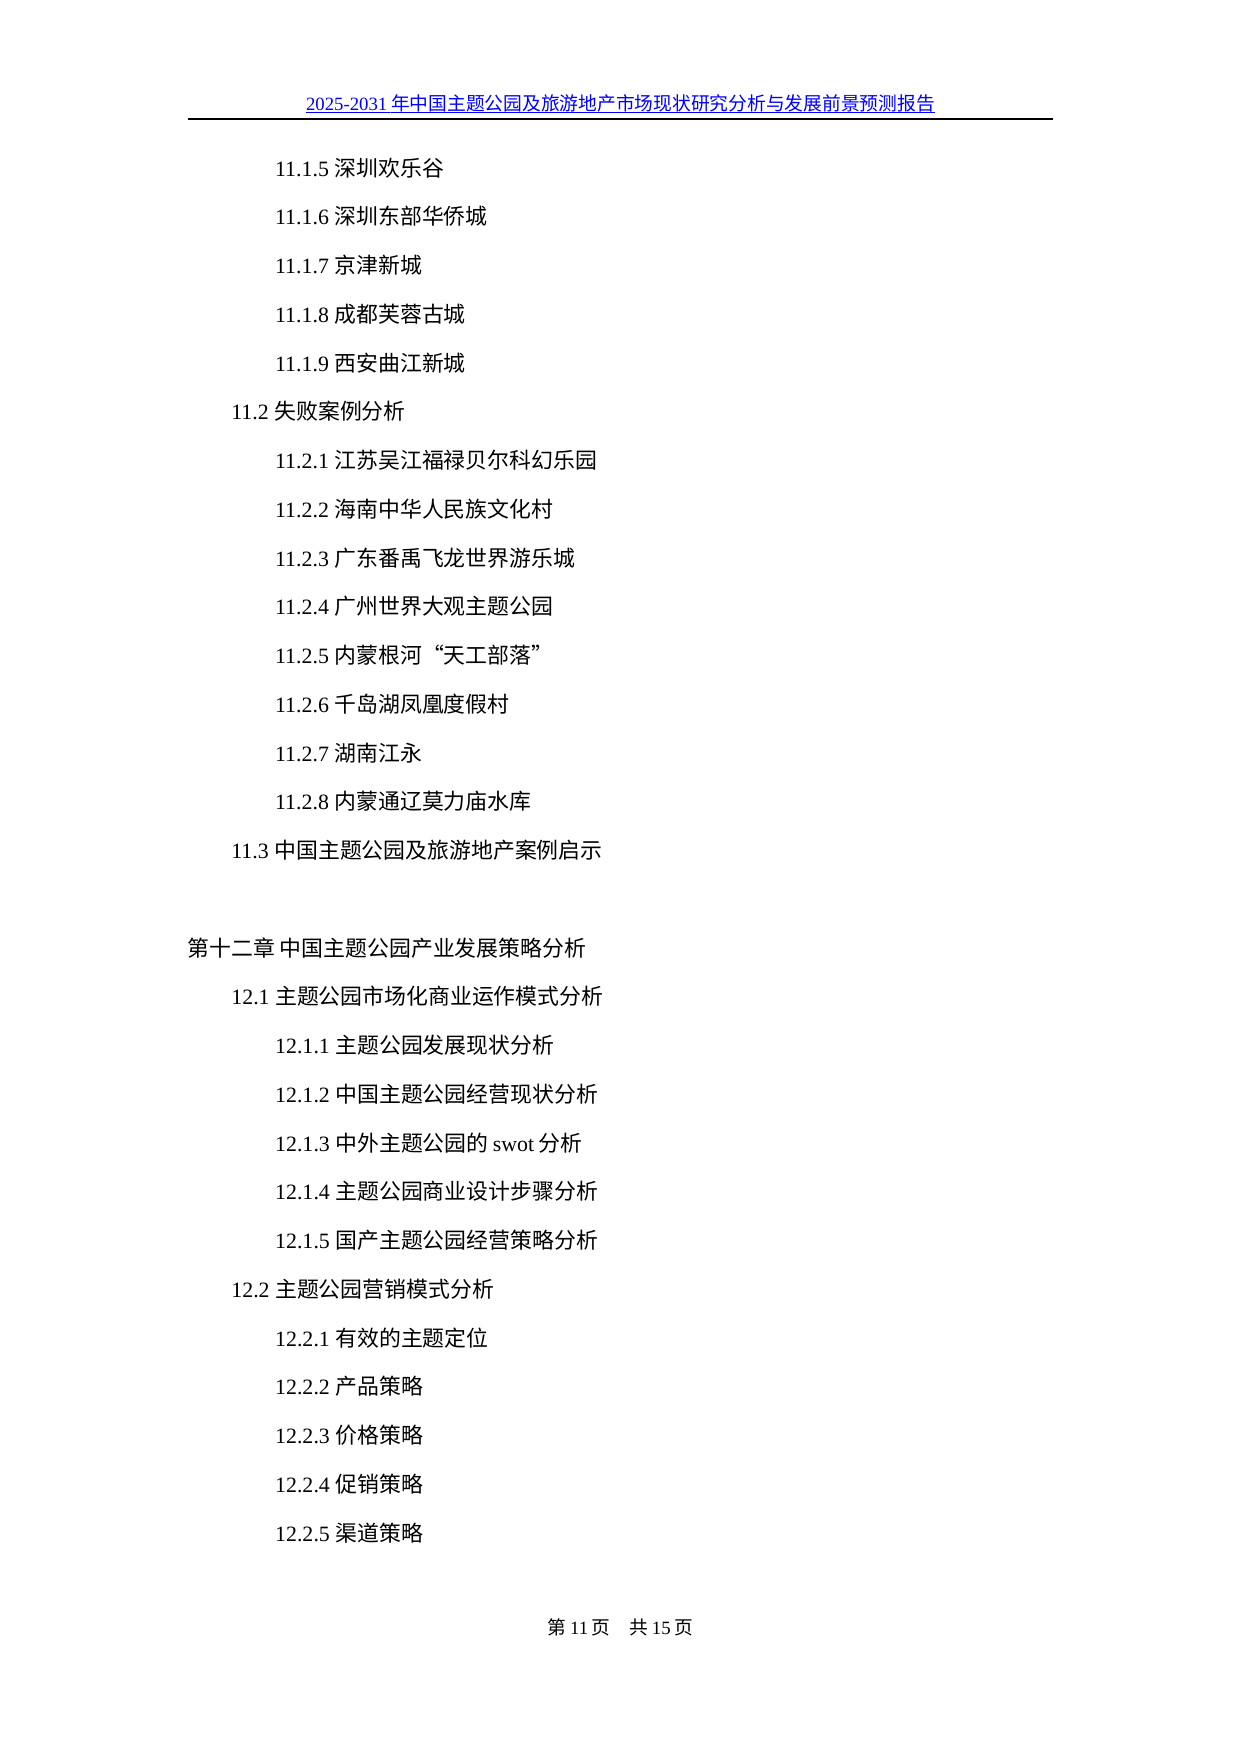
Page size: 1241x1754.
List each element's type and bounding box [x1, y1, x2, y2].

text [187, 150, 1053, 1548]
